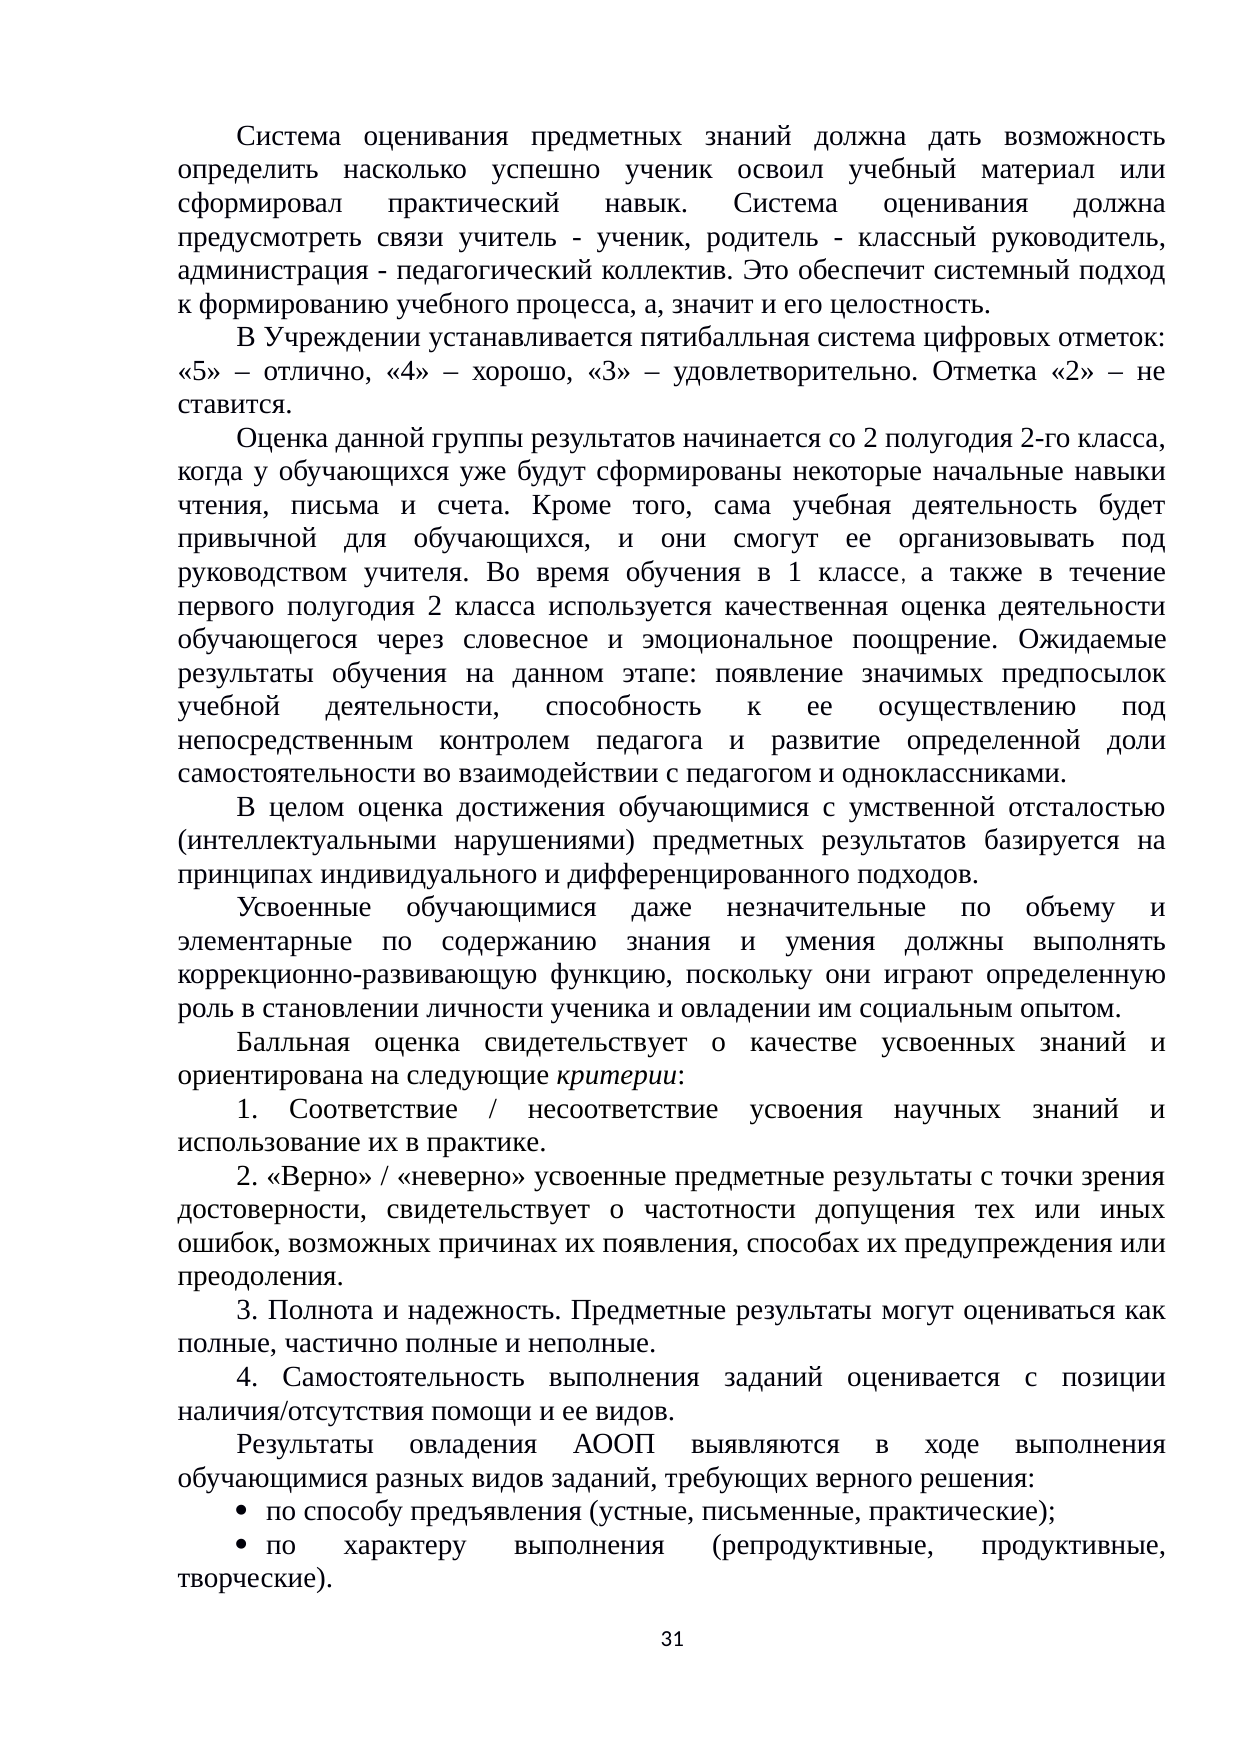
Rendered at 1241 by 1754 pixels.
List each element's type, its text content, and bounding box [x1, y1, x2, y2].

text Усвоенные обучающимися даже незначительные по объему и элементарные по содержанию знания и умения должны выполнять коррекционно-развивающую функцию, поскольку они играют определенную роль в становлении личности ученика и овладении им социальным опытом. [177, 889, 1167, 1024]
text 4. Самостоятельность выполнения заданий оценивается с позиции наличия/отсутствия помощи и ее видов. [177, 1359, 1167, 1426]
text 2. «Верно» / «неверно» усвоенные предметные результаты с точки зрения достоверности, свидетельствует о частотности допущения тех или иных ошибок, возможных причинах их появления, способах их предупреждения или преодоления. [177, 1158, 1167, 1292]
text Система оценивания предметных знаний должна дать возможность определить насколько успешно ученик освоил учебный материал или сформировал практический навык. Система оценивания должна предусмотреть связи учитель - ученик, родитель - классный руководитель, администрация - педагогический коллектив. Это обеспечит системный подход к формированию учебного процесса, а, значит и его целостность. [177, 118, 1167, 319]
text В целом оценка достижения обучающимися с умственной отсталостью (интеллектуальными нарушениями) предметных результатов базируется на принципах индивидуального и дифференцированного подходов. [177, 789, 1167, 889]
text Результаты овладения АООП выявляются в ходе выполнения обучающимися разных видов заданий, требующих верного решения: [177, 1426, 1167, 1493]
text В Учреждении устанавливается пятибалльная система цифровых отметок: «5» – отлично, «4» – хорошо, «3» – удовлетворительно. Отметка «2» – не ставится. [177, 319, 1167, 420]
list по характеру выполнения (репродуктивные, продуктивные, творческие). [177, 1527, 1167, 1594]
text 1. Соответствие / несоответствие усвоения научных знаний и использование их в практике. [177, 1091, 1167, 1158]
text Балльная оценка свидетельствует о качестве усвоенных знаний и ориентирована на следующие критерии: [177, 1024, 1167, 1091]
list по способу предъявления (устные, письменные, практические); [177, 1493, 1167, 1527]
text Оценка данной группы результатов начинается со 2 полугодия 2-го класса, когда у обучающихся уже будут сформированы некоторые начальные навыки чтения, письма и счета. Кроме того, сама учебная деятельность будет привычной для обучающихся, и они смогут ее организовывать под руководством учителя. Во время обучения в 1 классе, а также в течение первого полугодия 2 класса используется качественная оценка деятельности обучающегося через словесное и эмоциональное поощрение. Ожидаемые результаты обучения на данном этапе: появление значимых предпосылок учебной деятельности, способность к ее осуществлению под непосредственным контролем педагога и развитие определенной доли самостоятельности во взаимодействии с педагогом и одноклассниками. [177, 420, 1167, 789]
text 3. Полнота и надежность. Предметные результаты могут оцениваться как полные, частично полные и неполные. [177, 1292, 1167, 1359]
